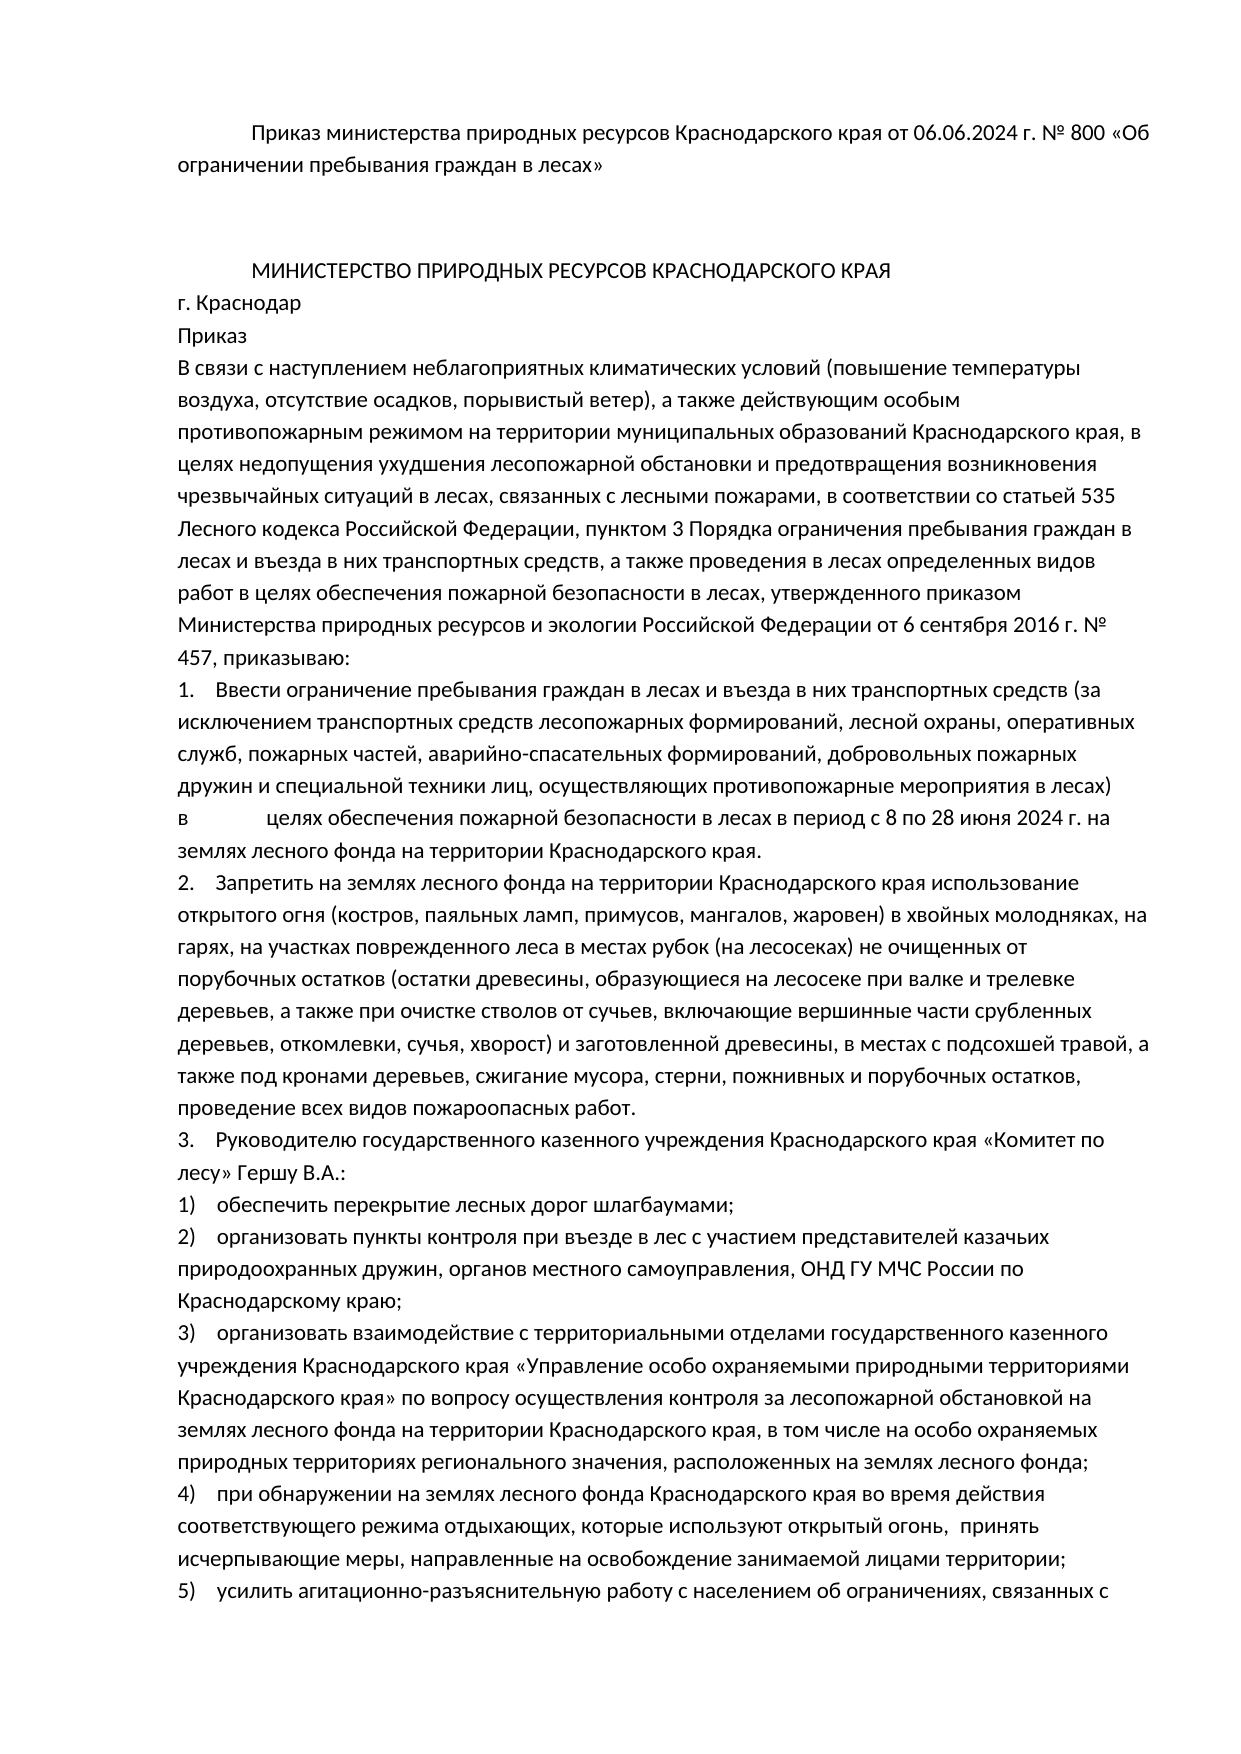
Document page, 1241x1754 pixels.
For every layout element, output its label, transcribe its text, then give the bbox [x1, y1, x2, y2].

text Приказ министерства природных ресурсов Краснодарского края от 06.06.2024 г. № 800 «Об ограничении пребывания граждан в лесах» [177, 118, 1152, 178]
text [177, 256, 1152, 1604]
